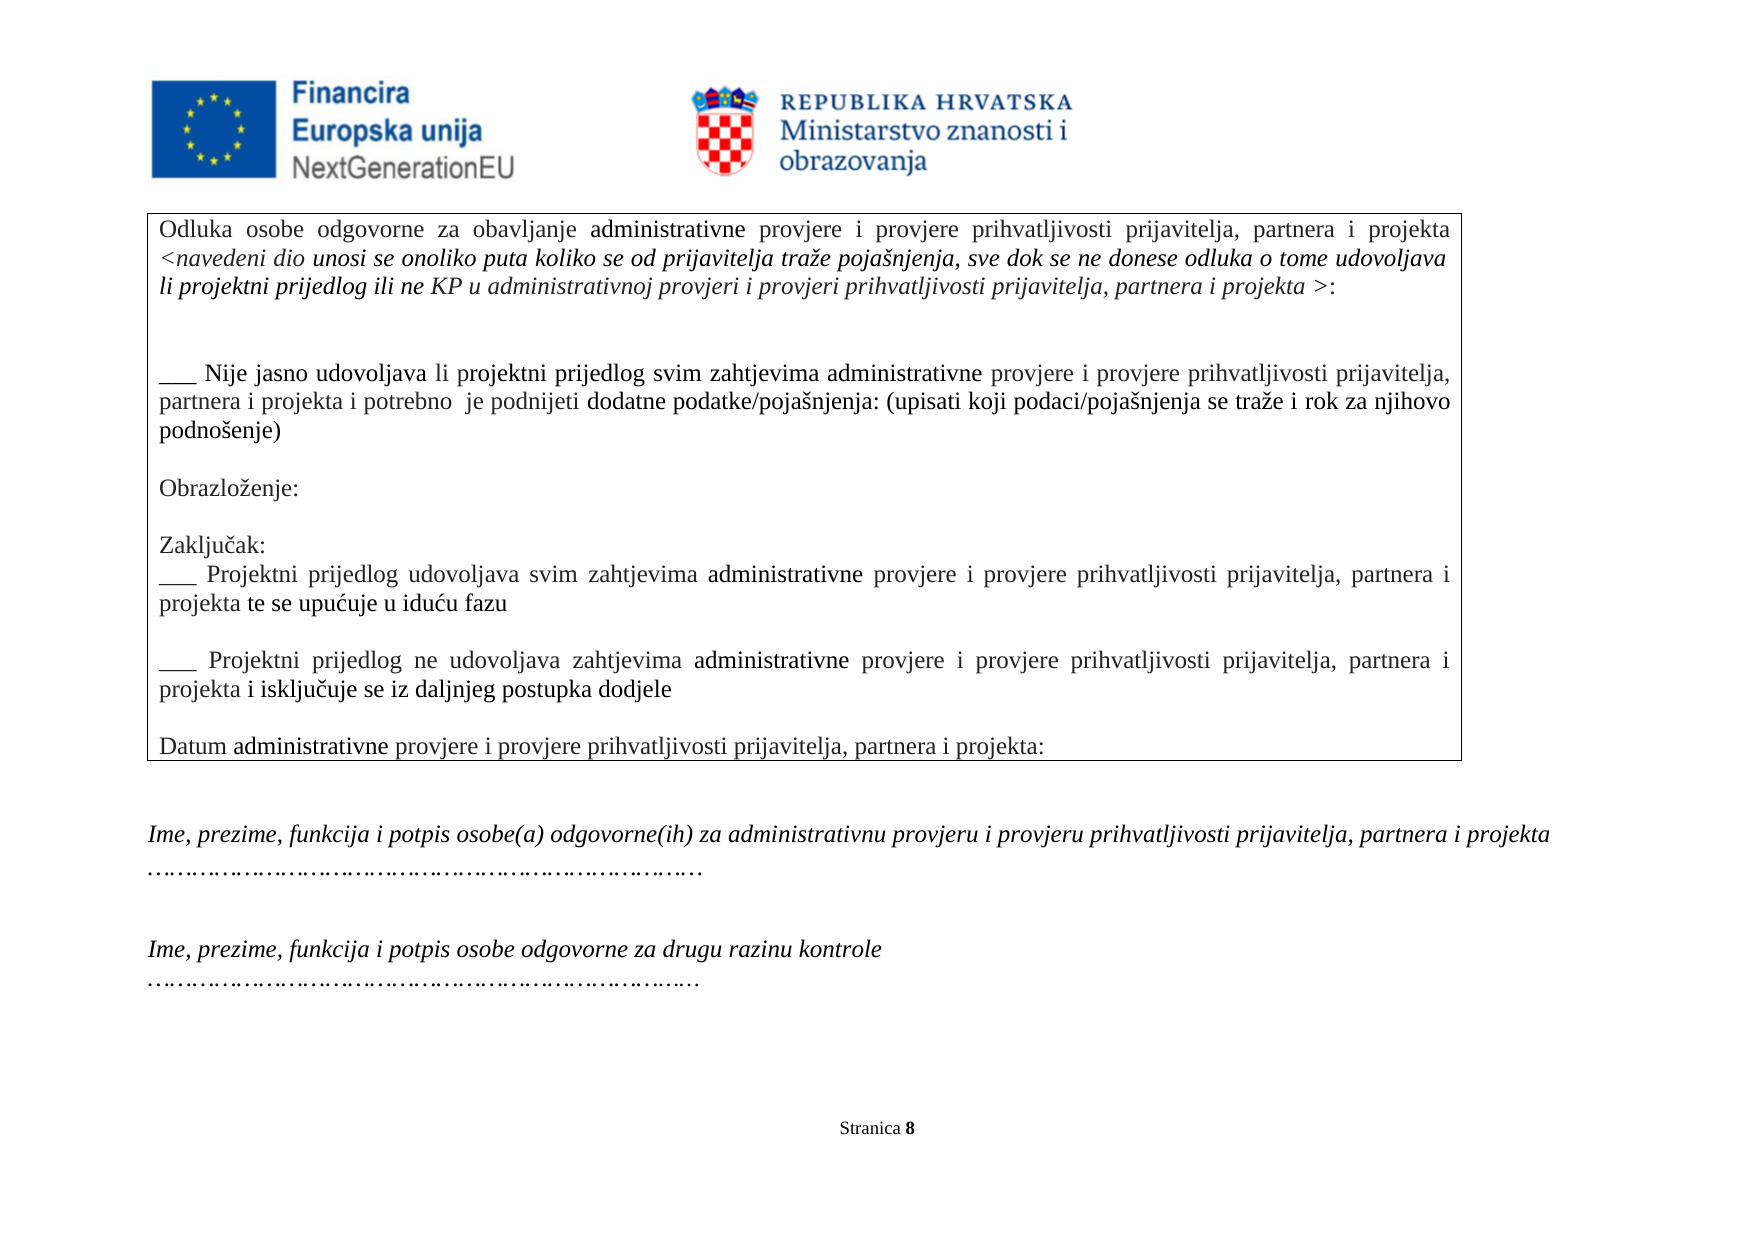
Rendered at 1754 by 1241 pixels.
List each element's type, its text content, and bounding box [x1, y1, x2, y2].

text Ime, prezime, funkcija i potpis osobe odgovorne za drugu razinu kontrole [148, 934, 1606, 963]
picture [681, 73, 1086, 185]
table_header Odluka osobe odgovorne za obavljanje administrativne provjere i provjere prihvatljivosti prijavitelja, partnera i projekta <navedeni dio unosi se onoliko puta koliko se od prijavitelja traže pojašnjenja, sve dok se ne donese odluka o tome udovoljava li projektni prijedlog ili ne KP u administrativnoj provjeri i provjeri prihvatljivosti prijavitelja, partnera i projekta >: ___ Nije jasno udovoljava li projektni prijedlog svim zahtjevima administrativne provjere i provjere prihvatljivosti prijavitelja, partnera i projekta i potrebno je podnijeti dodatne podatke/pojašnjenja: (upisati koji podaci/pojašnjenja se traže i rok za njihovo podnošenje) Obrazloženje: Zaključak: ___ Projektni prijedlog udovoljava svim zahtjevima administrativne provjere i provjere prihvatljivosti prijavitelja, partnera i projekta te se upućuje u iduću fazu ___ Projektni prijedlog ne udovoljava zahtjevima administrativne provjere i provjere prihvatljivosti prijavitelja, partnera i projekta i isključuje se iz daljnjeg postupka dodjele Datum administrativne provjere i provjere prihvatljivosti prijavitelja, partnera i projekta: [148, 214, 1461, 760]
picture [147, 75, 537, 185]
text ………………………………………………………………… [148, 963, 1606, 992]
text Ime, prezime, funkcija i potpis osobe(a) odgovorne(ih) za administrativnu provjeru i provjeru prihvatljivosti prijavitelja, partnera i projekta ………………………………………………………………… [148, 819, 1606, 880]
